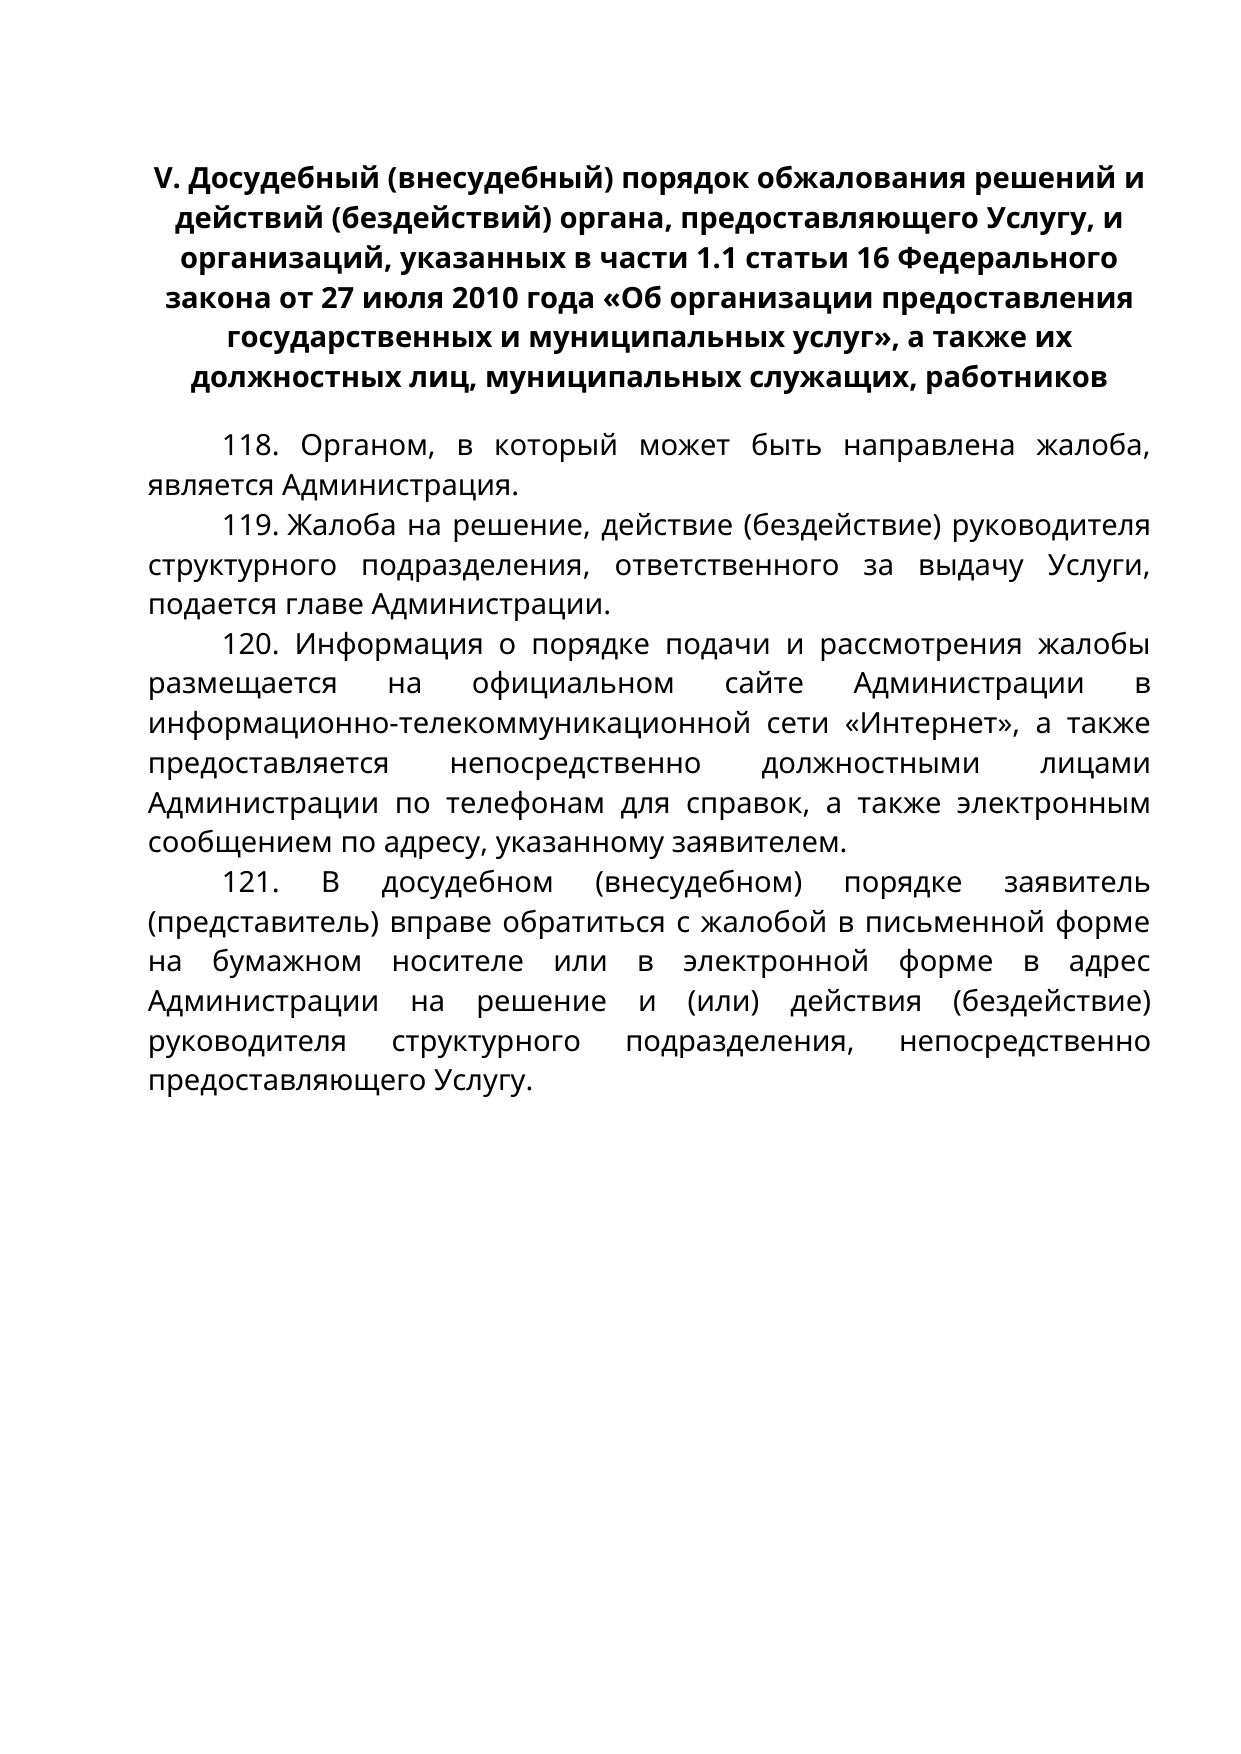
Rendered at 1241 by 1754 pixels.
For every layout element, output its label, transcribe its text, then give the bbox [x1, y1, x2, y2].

text 118. Органом, в который может быть направлена жалоба, является Администрация. [148, 425, 1152, 504]
text 119. Жалоба на решение, действие (бездействие) руководителя структурного подразделения, ответственного за выдачу Услуги, подается главе Администрации. [148, 504, 1152, 623]
text 121. В досудебном (внесудебном) порядке заявитель (представитель) вправе обратиться с жалобой в письменной форме на бумажном носителе или в электронной форме в адрес Администрации на решение и (или) действия (бездействие) руководителя структурного подразделения, непосредственно предоставляющего Услугу. [148, 861, 1152, 1099]
subtitle V. Досудебный (внесудебный) порядок обжалования решений и действий (бездействий) органа, предоставляющего Услугу, и организаций, указанных в части 1.1 статьи 16 Федерального закона от 27 июля 2010 года «Об организации предоставления государственных и муниципальных услуг», а также их должностных лиц, муниципальных служащих, работников [148, 158, 1152, 396]
text 120. Информация о порядке подачи и рассмотрения жалобы размещается на официальном сайте Администрации в информационно-телекоммуникационной сети «Интернет», а также предоставляется непосредственно должностными лицами Администрации по телефонам для справок, а также электронным сообщением по адресу, указанному заявителем. [148, 623, 1152, 861]
